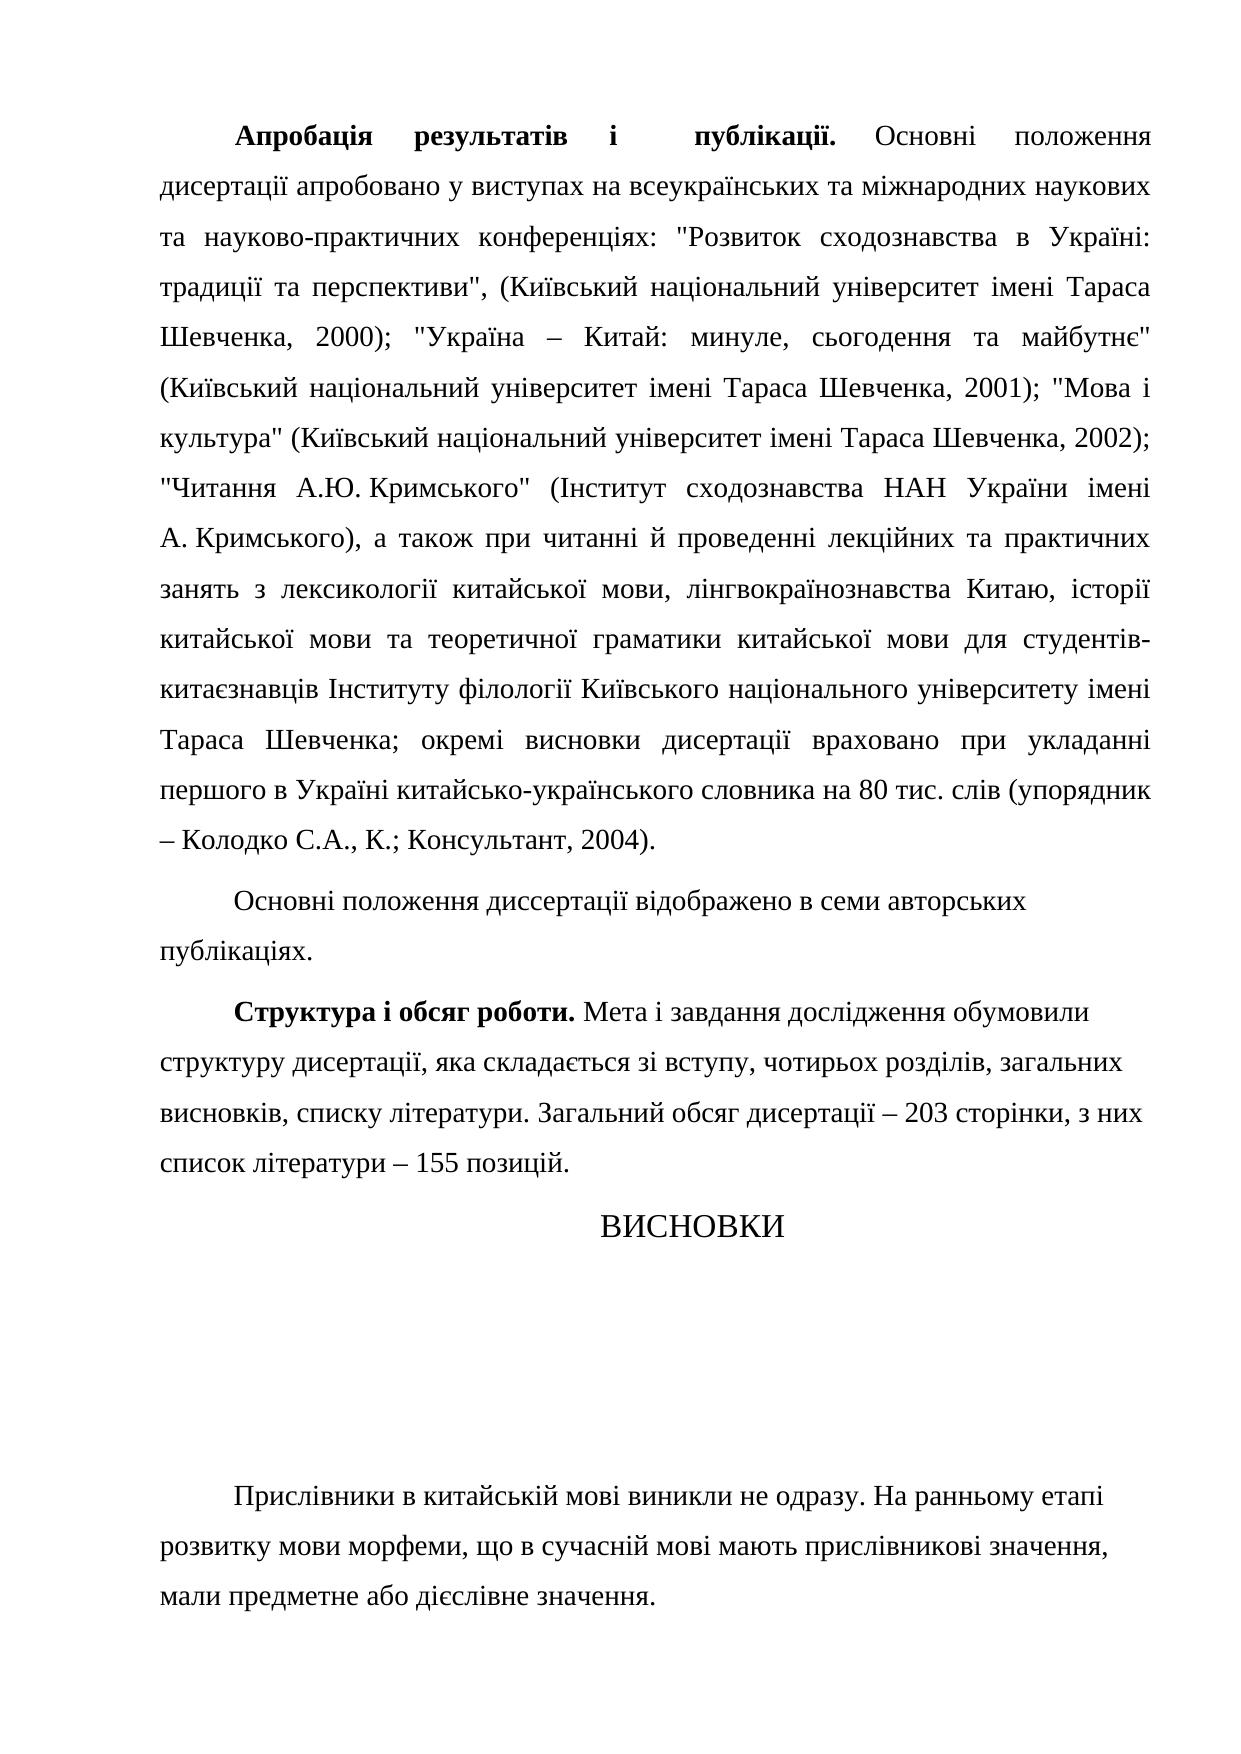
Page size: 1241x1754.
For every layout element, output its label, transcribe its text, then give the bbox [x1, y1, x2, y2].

text Структура і обсяг роботи. Мета і завдання дослідження обумовили структуру дисертації, яка складається зі вступу, чотирьох розділів, загальних висновків, списку літератури. Загальний обсяг дисертації – 203 сторінки, з них список літератури – 155 позицій. [159, 994, 1152, 1179]
text Основні положення диссертації відображено в семи авторських публікаціях. [159, 883, 1152, 967]
text Прислівники в китайській мові виникли не одразу. На ранньому етапі розвитку мови морфеми, що в сучасній мові мають прислівникові значення, мали предметне або дієслівне значення. [159, 1478, 1152, 1612]
text Апробація результатів і публікації. Основні положення дисертації апробовано у виступах на всеукраїнських та міжнародних наукових та науково-практичних конференціях: "Розвиток сходознавства в Україні: традиції та перспективи", (Київський національний університет імені Тараса Шевченка, 2000); "Україна – Китай: минуле, сьогодення та майбутнє" (Київський національний університет імені Тараса Шевченка, 2001); "Мова і культура" (Київський національний університет імені Тараса Шевченка, 2002); "Читання А.Ю. Кримського" (Інститут сходознавства НАН України імені А. Кримського), а також при читанні й проведенні лекційних та практичних занять з лексикології китайської мови, лінгвокраїнознавства Китаю, історії китайської мови та теоретичної граматики китайської мови для студентів-китаєзнавців Інституту філології Київського національного університету імені Тараса Шевченка; окремі висновки дисертації враховано при укладанні першого в Україні китайсько-українського словника на 80 тис. слів (упорядник – Колодко С.А., К.; Консультант, 2004). [159, 118, 1152, 856]
title ВИСНОВКИ [159, 1206, 1152, 1244]
